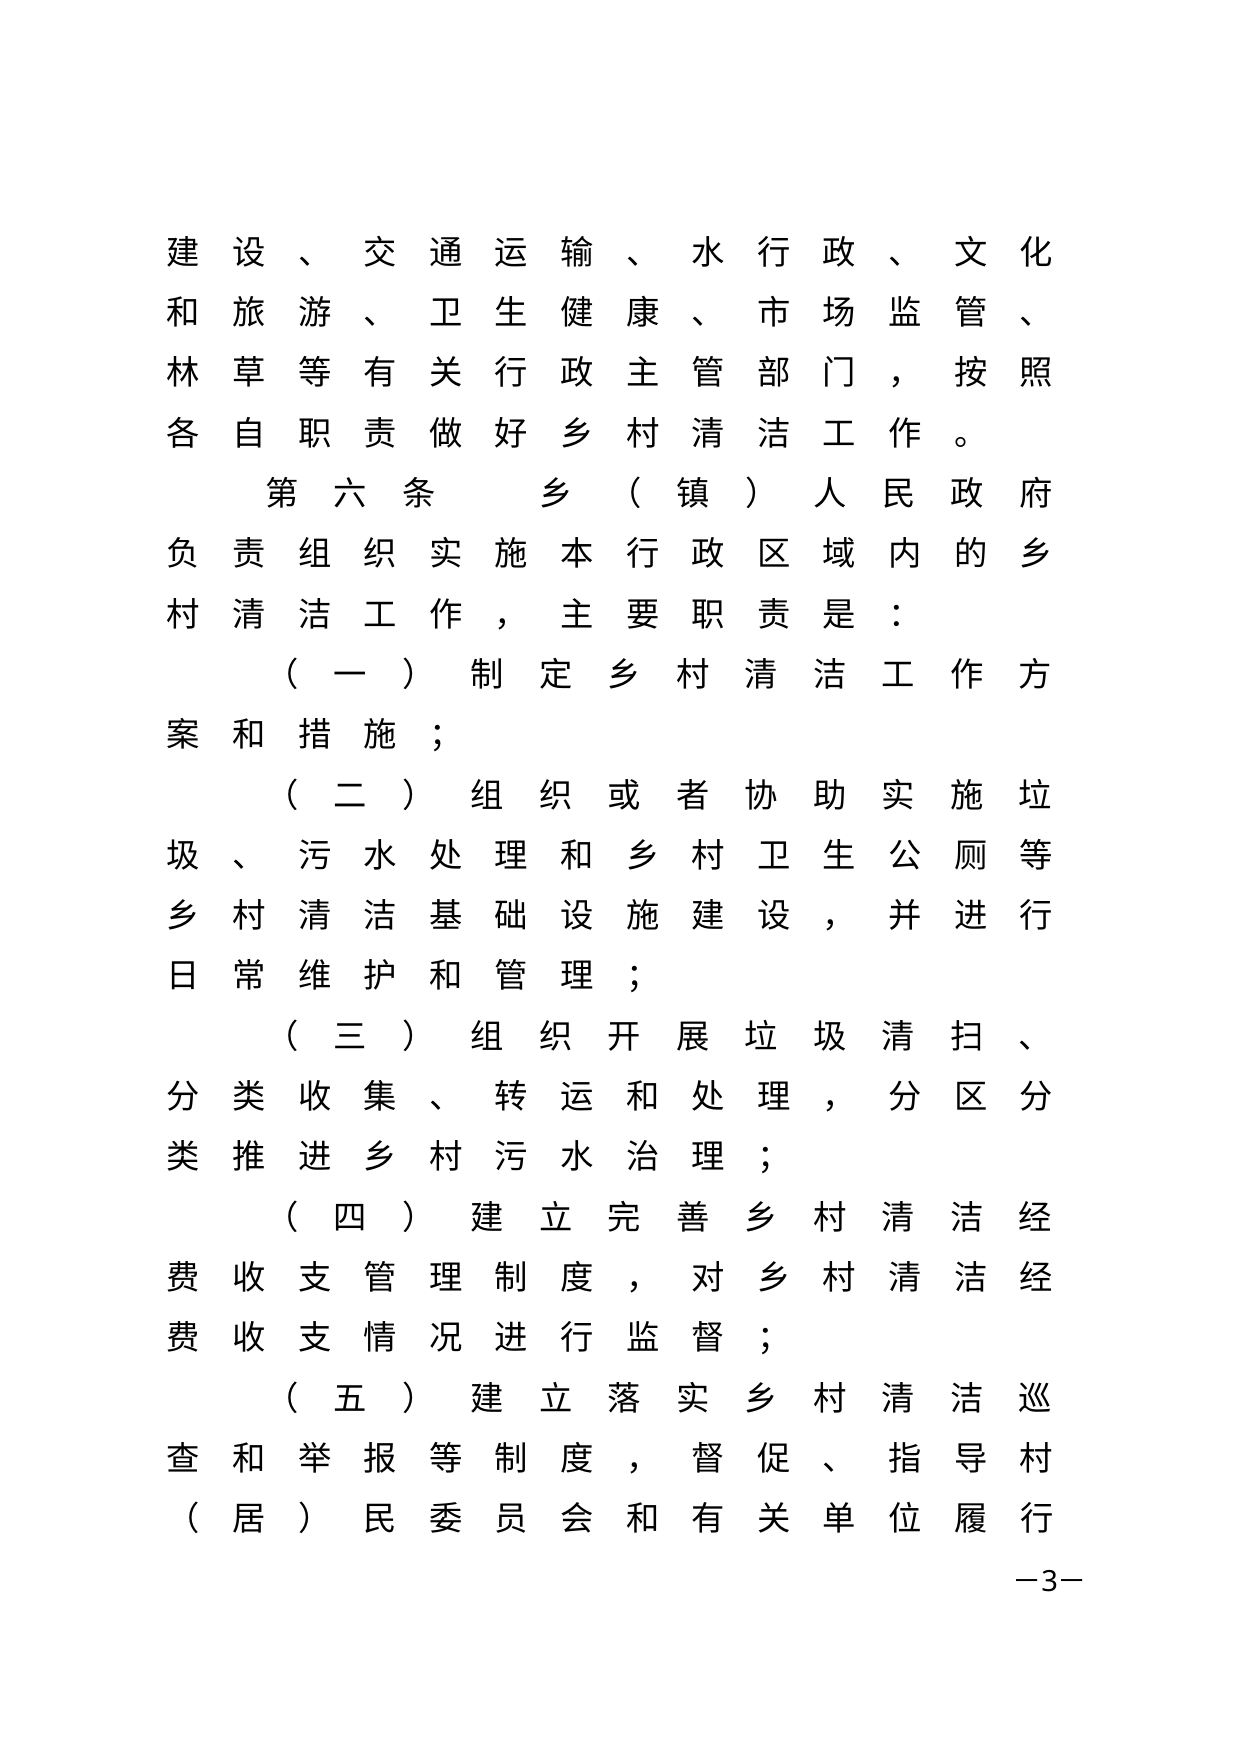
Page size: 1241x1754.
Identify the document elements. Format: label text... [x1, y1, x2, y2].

text （三）组织开展垃圾清扫、分类收集、转运和处理，分区分类推进乡村污水治理； [167, 1003, 1085, 1184]
text 自治州、县（市）发展改革、工业和信息化、教育体育、科技、民政、财政、人力资源社会保障、自然资源、生态环境、住房城乡建设、交通运输、水行政、文化和旅游、卫生健康、市场监管、林草等有关行政主管部门，按照各自职责做好乡村清洁工作。 [167, 219, 1085, 461]
text 第六条 乡（镇）人民政府负责组织实施本行政区域内的乡村清洁工作，主要职责是： [167, 461, 1085, 642]
text （二）组织或者协助实施垃圾、污水处理和乡村卫生公厕等乡村清洁基础设施建设，并进行日常维护和管理； [167, 762, 1085, 1003]
text （四）建立完善乡村清洁经费收支管理制度，对乡村清洁经费收支情况进行监督； [167, 1184, 1085, 1365]
text （一）制定乡村清洁工作方案和措施； [167, 642, 1085, 762]
text （五）建立落实乡村清洁巡查和举报等制度，督促、指导村（居）民委员会和有关单位履行乡村清洁工作职责； [167, 1365, 1085, 1546]
